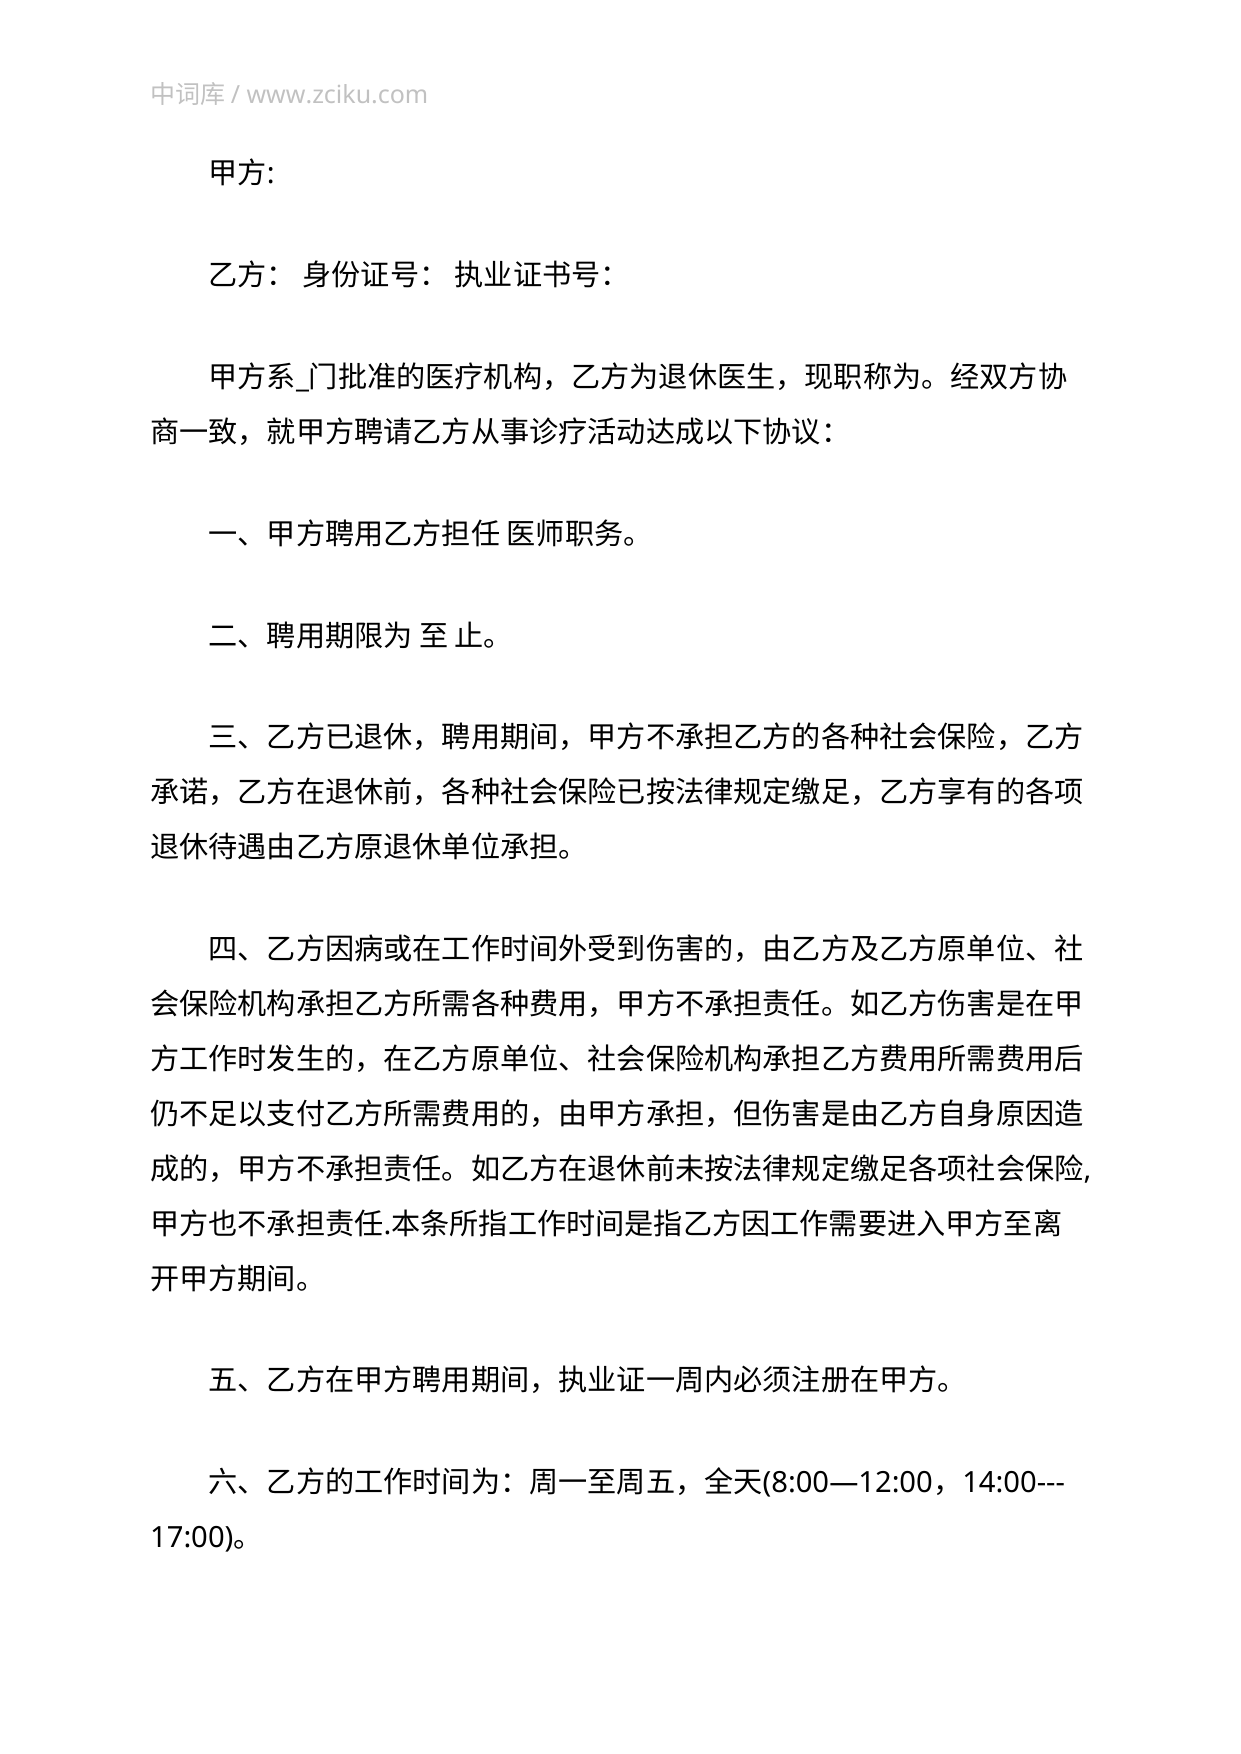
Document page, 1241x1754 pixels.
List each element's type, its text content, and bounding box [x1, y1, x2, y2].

text 甲方系_门批准的医疗机构，乙方为退休医生，现职称为。经双方协商一致，就甲方聘请乙方从事诊疗活动达成以下协议： [150, 354, 1090, 451]
text 五、乙方在甲方聘用期间，执业证一周内必须注册在甲方。 [150, 1357, 1090, 1399]
text 乙方： 身份证号： 执业证书号： [150, 252, 1090, 294]
text 甲方: [150, 150, 1090, 192]
text 二、聘用期限为 至 止。 [150, 612, 1090, 654]
text 六、乙方的工作时间为：周一至周五，全天(8:00—12:00，14:00---17:00)。 [150, 1459, 1090, 1556]
text 一、甲方聘用乙方担任 医师职务。 [150, 511, 1090, 553]
text 四、乙方因病或在工作时间外受到伤害的，由乙方及乙方原单位、社会保险机构承担乙方所需各种费用，甲方不承担责任。如乙方伤害是在甲方工作时发生的，在乙方原单位、社会保险机构承担乙方费用所需费用后仍不足以支付乙方所需费用的，由甲方承担，但伤害是由乙方自身原因造成的，甲方不承担责任。如乙方在退休前未按法律规定缴足各项社会保险,甲方也不承担责任.本条所指工作时间是指乙方因工作需要进入甲方至离开甲方期间。 [150, 926, 1090, 1297]
text 三、乙方已退休，聘用期间，甲方不承担乙方的各种社会保险，乙方承诺，乙方在退休前，各种社会保险已按法律规定缴足，乙方享有的各项退休待遇由乙方原退休单位承担。 [150, 714, 1090, 866]
